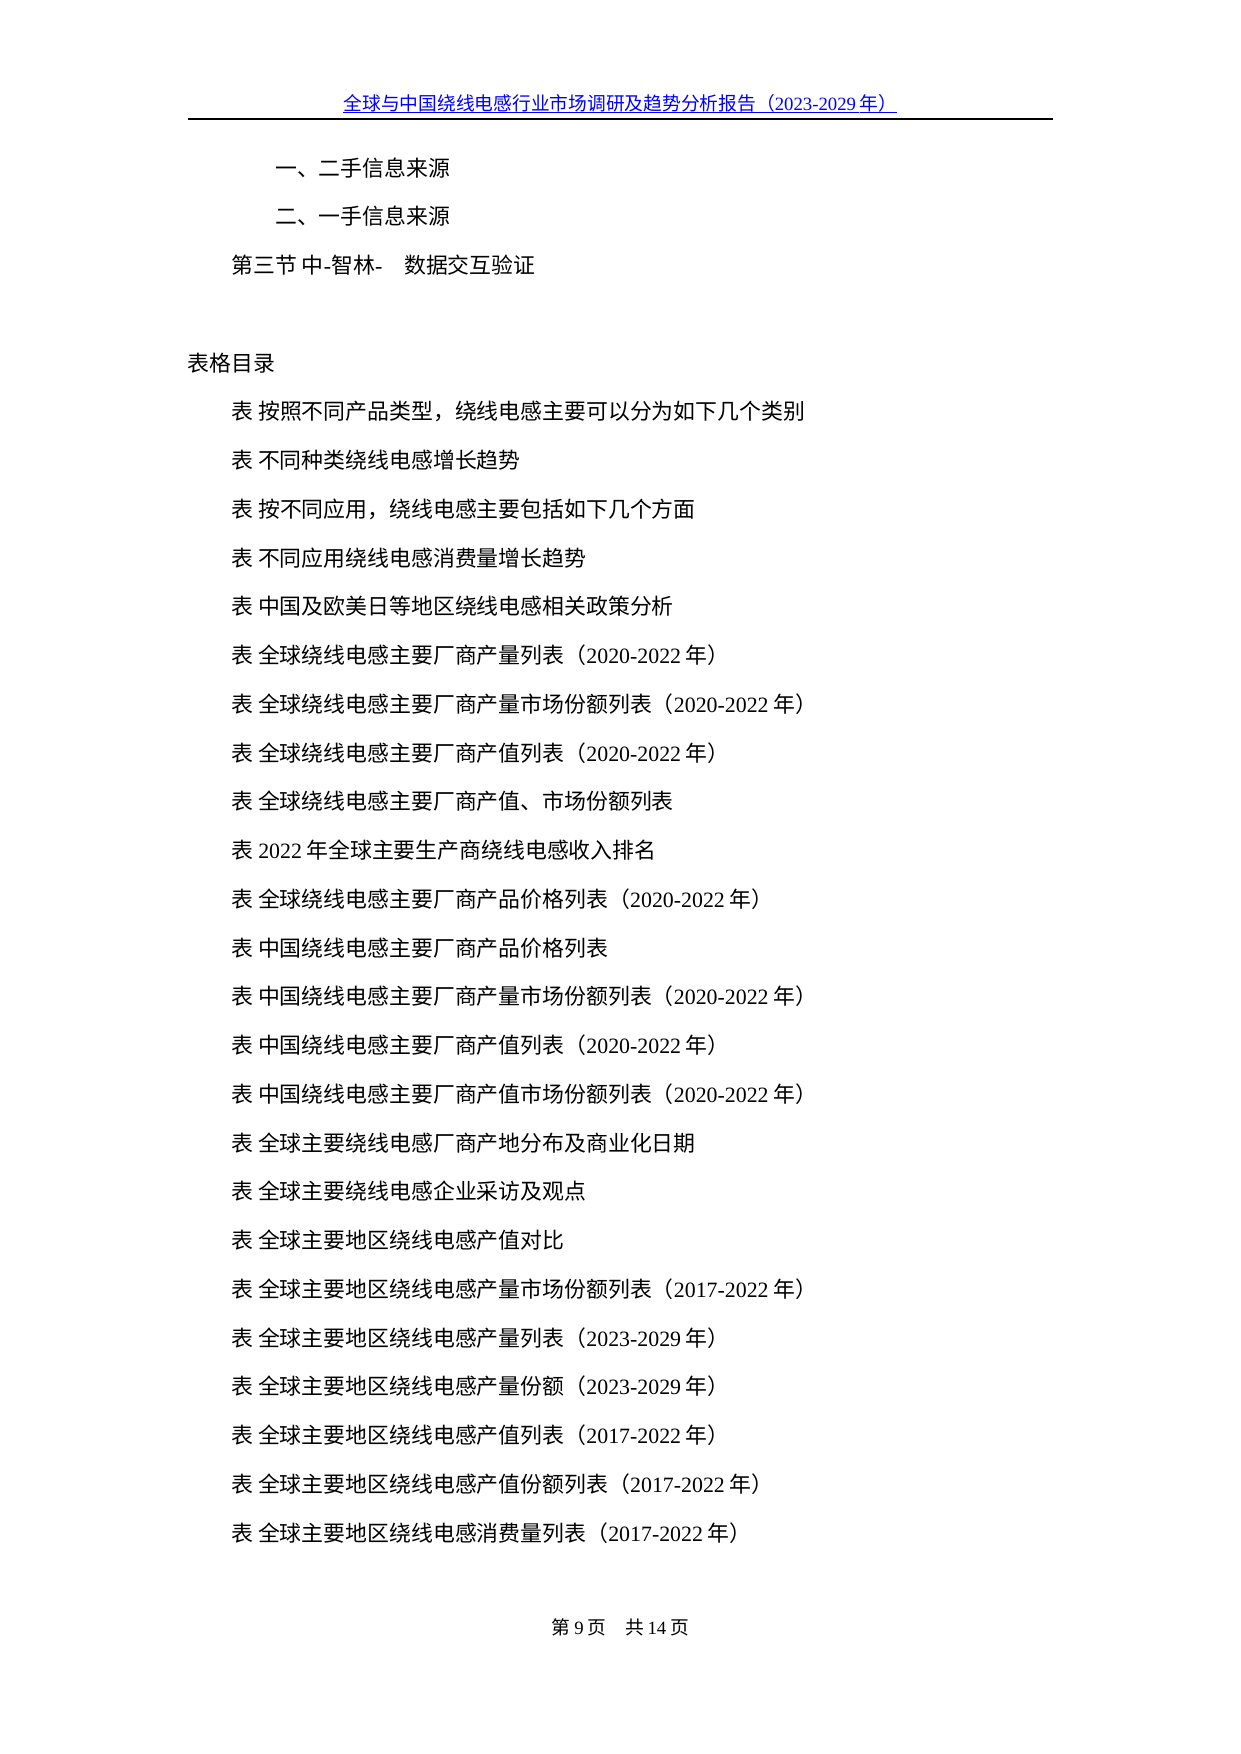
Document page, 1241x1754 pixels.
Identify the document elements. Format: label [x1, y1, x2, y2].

text [187, 150, 1053, 1548]
